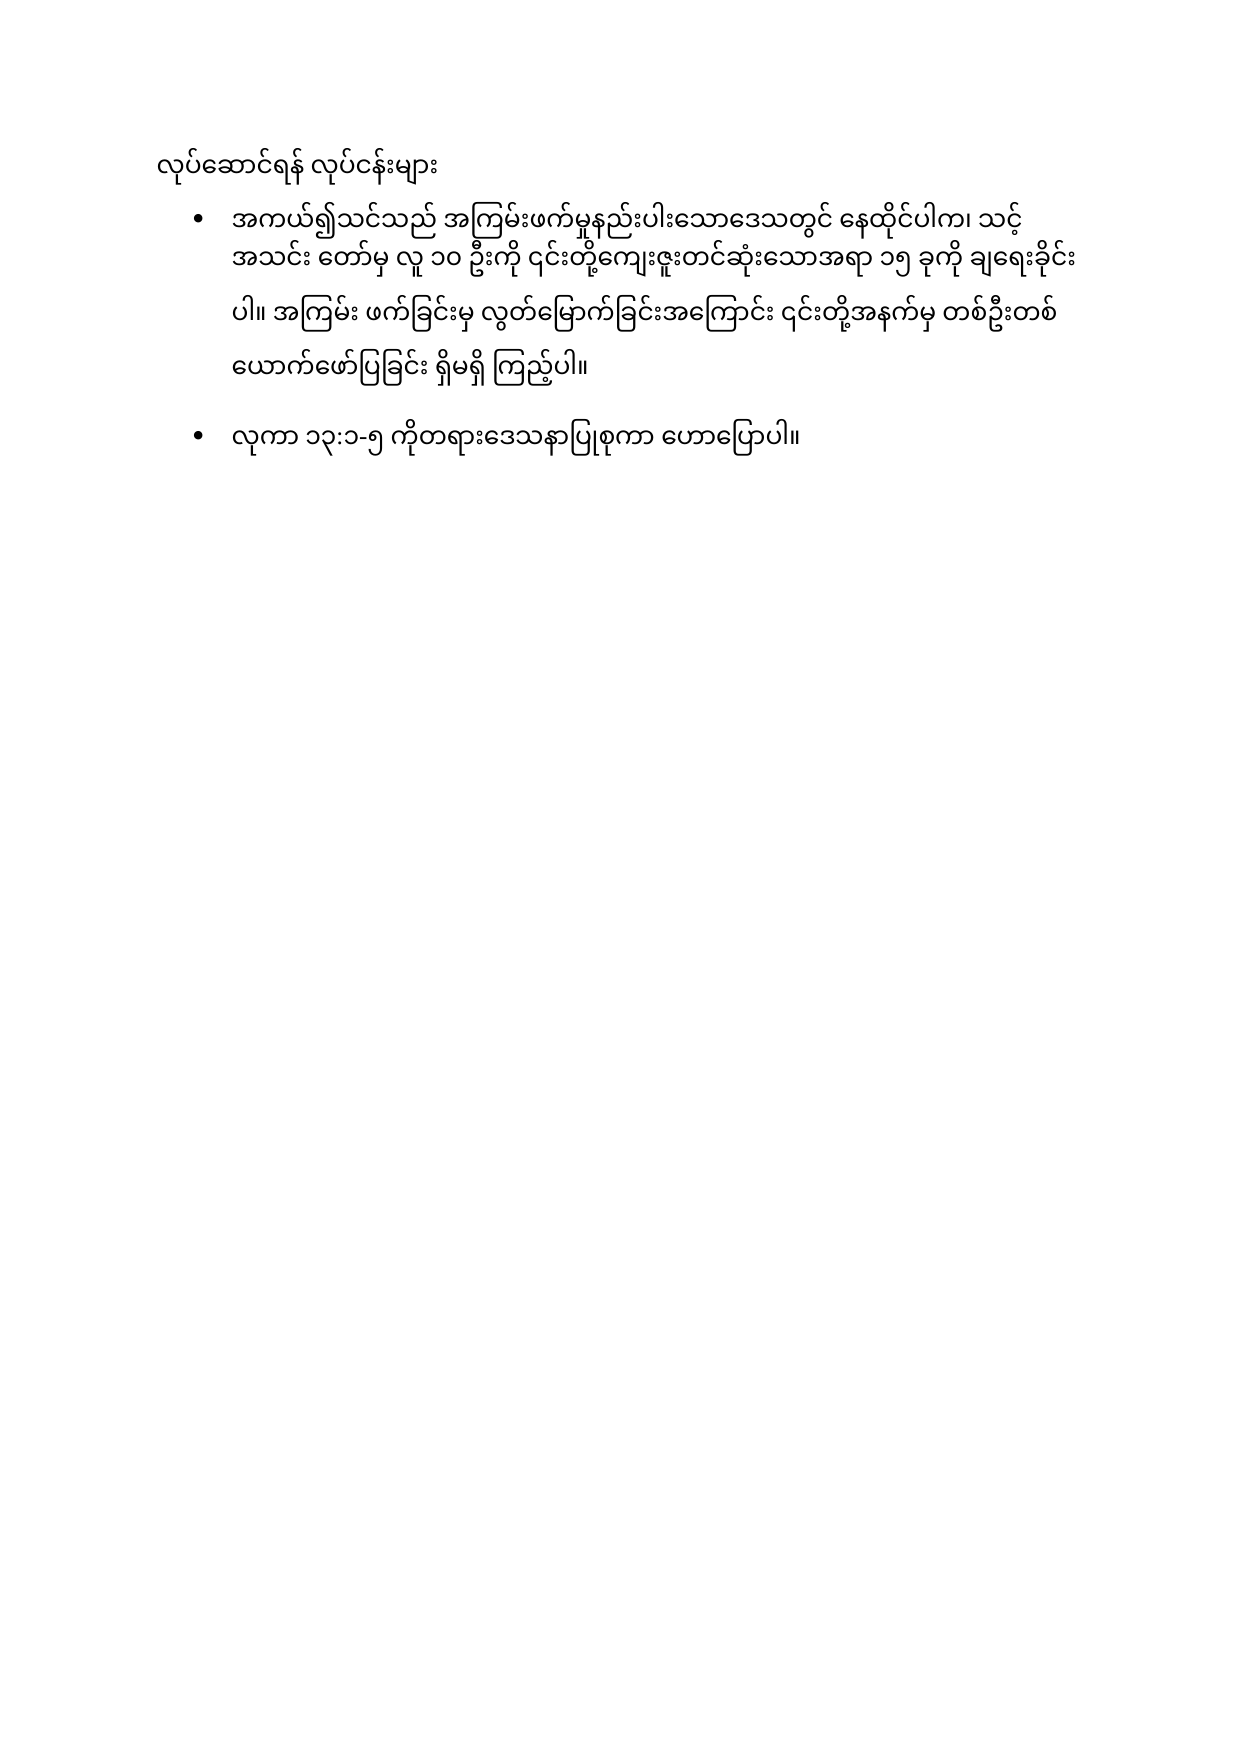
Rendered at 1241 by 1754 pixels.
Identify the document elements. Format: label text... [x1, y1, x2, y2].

list လုကာ ၁၃:၁-၅ ကိုတရားဒေသနာပြုစုကာ ဟောပြောပါ။ [194, 421, 572, 450]
list လုကာ ၁၃:၁-၅ ကိုတရားဒေသနာပြုစုကာ ဟောပြောပါ။ [736, 421, 1084, 450]
list လုကာ ၁၃:၁-၅ ကိုတရားဒေသနာပြုစုကာ ဟောပြောပါ။ [574, 421, 734, 450]
list အကယ်၍သင်သည် အကြမ်းဖက်မှုနည်းပါးသောဒေသတွင် နေထိုင်ပါက၊ သင့်အသင်း တော်မှ လူ ၁၀ ဦးကို ၎င်းတို့ကျေးဇူးတင်ဆုံးသောအရာ ၁၅ ခုကို ချရေးခိုင်းပါ။ အကြမ်း ဖက်ခြင်းမှ လွတ်မြောက်ခြင်းအကြောင်း ၎င်းတို့အနက်မှ တစ်ဦးတစ်ယောက်ဖော်ပြခြင်း ရှိမရှိ ကြည့်ပါ။ [194, 204, 1084, 396]
subtitle လုပ်ဆောင်ရန် လုပ်ငန်းများ [156, 150, 1084, 179]
